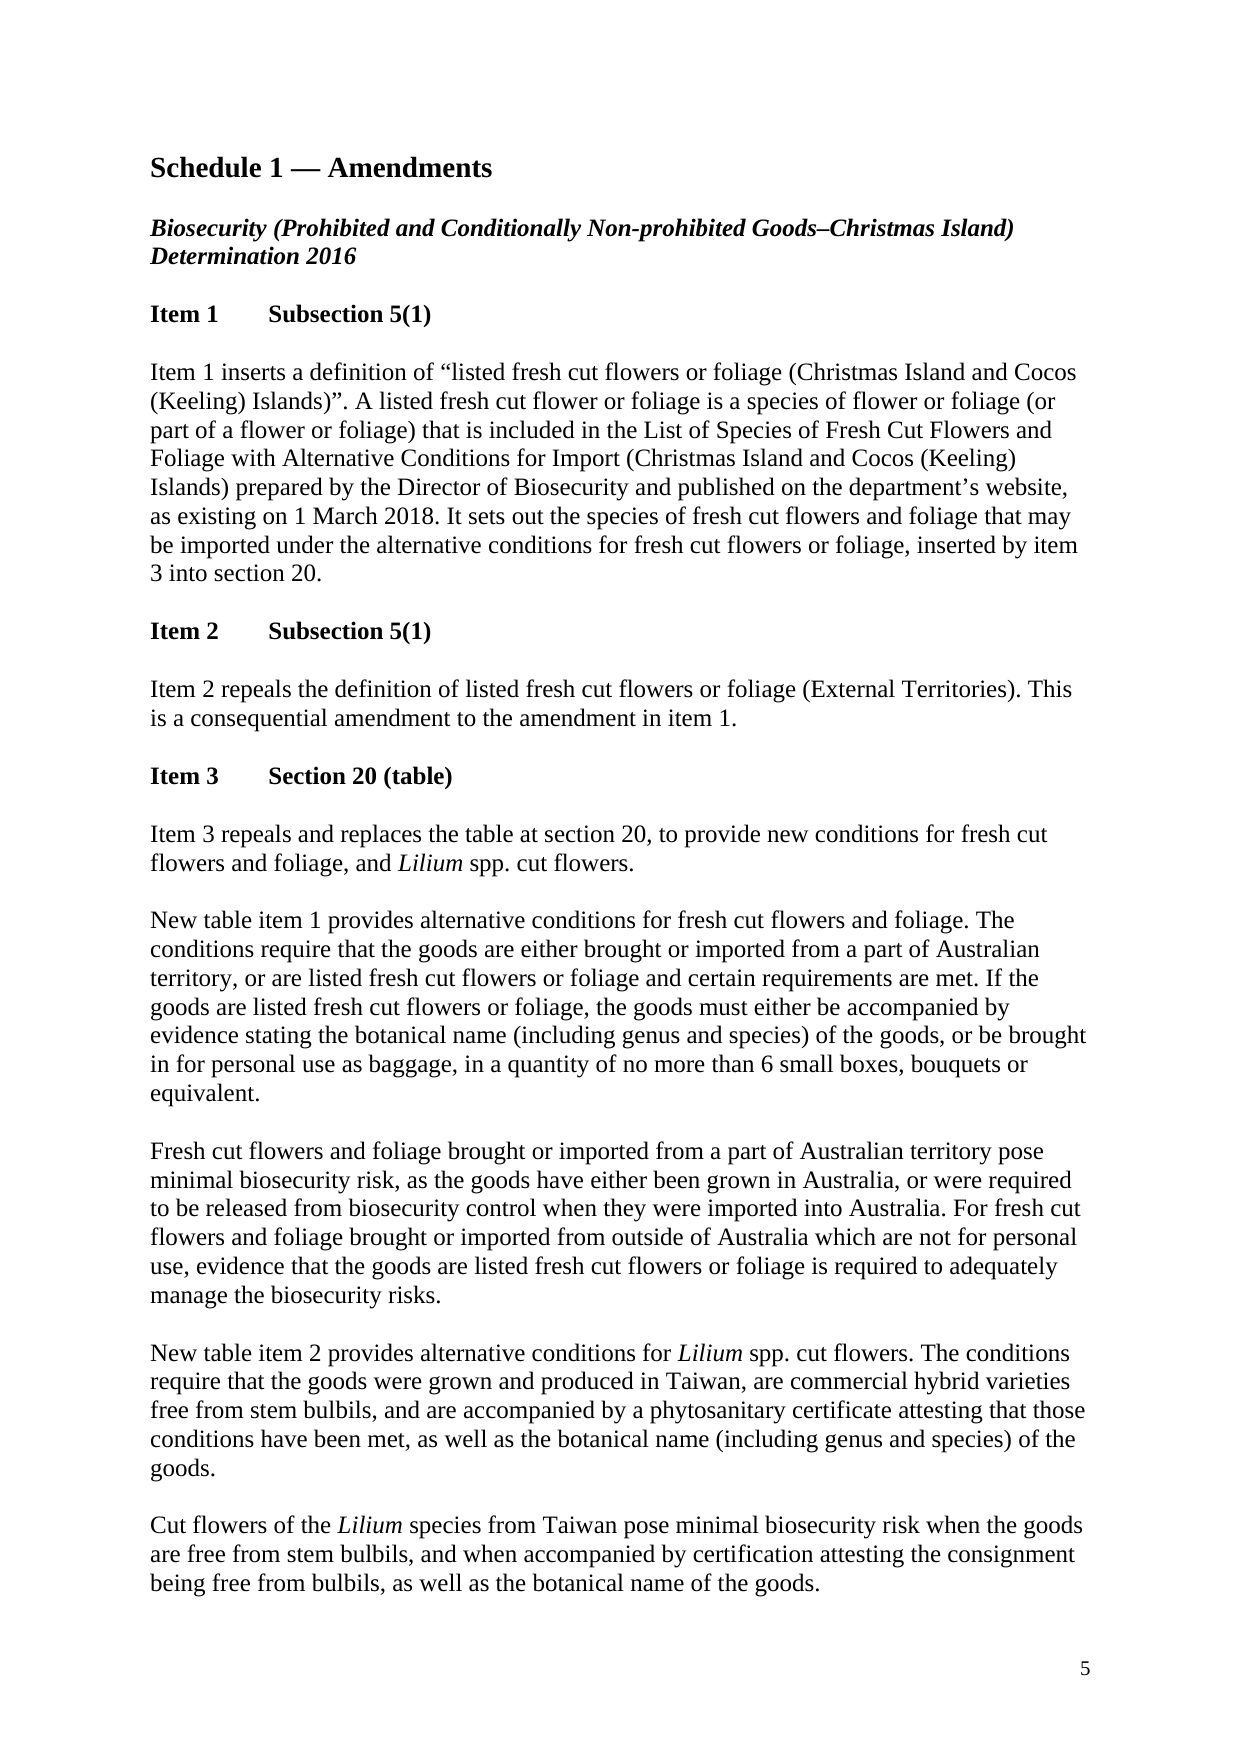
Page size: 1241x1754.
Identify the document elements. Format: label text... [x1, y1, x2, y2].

text New table item 1 provides alternative conditions for fresh cut flowers and foliage. The conditions require that the goods are either brought or imported from a part of Australian territory, or are listed fresh cut flowers or foliage and certain requirements are met. If the goods are listed fresh cut flowers or foliage, the goods must either be accompanied by evidence stating the botanical name (including genus and species) of the goods, or be brought in for personal use as baggage, in a quantity of no more than 6 small boxes, bouquets or equivalent. [150, 906, 1090, 1107]
text New table item 2 provides alternative conditions for Lilium spp. cut flowers. The conditions require that the goods were grown and produced in Taiwan, are commercial hybrid varieties free from stem bulbils, and are accompanied by a phytosanitary certificate attesting that those conditions have been met, as well as the botanical name (including genus and species) of the goods. [150, 1338, 1090, 1481]
text Cut flowers of the Lilium species from Taiwan pose minimal biosecurity risk when the goods are free from stem bulbils, and when accompanied by certification attesting the consignment being free from bulbils, as well as the botanical name of the goods. [150, 1511, 1090, 1597]
text Item 2 Subsection 5(1) [150, 616, 1090, 645]
text Fresh cut flowers and foliage brought or imported from a part of Australian territory pose minimal biosecurity risk, as the goods have either been grown in Australia, or were required to be released from biosecurity control when they were imported into Australia. For fresh cut flowers and foliage brought or imported from outside of Australia which are not for personal use, evidence that the goods are listed fresh cut flowers or foliage is required to adequately manage the biosecurity risks. [150, 1136, 1090, 1308]
text Schedule 1 — Amendments [150, 150, 1090, 183]
text Item 1 inserts a definition of “listed fresh cut flowers or foliage (Christmas Island and Cocos (Keeling) Islands)”. A listed fresh cut flower or foliage is a species of flower or foliage (or part of a flower or foliage) that is included in the List of Species of Fresh Cut Flowers and Foliage with Alternative Conditions for Import (Christmas Island and Cocos (Keeling) Islands) prepared by the Director of Biosecurity and published on the department’s website, as existing on 1 March 2018. It sets out the species of fresh cut flowers and foliage that may be imported under the alternative conditions for fresh cut flowers or foliage, inserted by item 3 into section 20. [150, 357, 1090, 587]
text Item 3 Section 20 (table) [150, 761, 1090, 790]
text Item 3 repeals and replaces the table at section 20, to provide new conditions for fresh cut flowers and foliage, and Lilium spp. cut flowers. [150, 819, 1090, 876]
text Item 1 Subsection 5(1) [150, 299, 1090, 328]
text Biosecurity (Prohibited and Conditionally Non-prohibited Goods–Christmas Island) Determination 2016 [150, 213, 1090, 270]
text Item 2 repeals the definition of listed fresh cut flowers or foliage (External Territories). This is a consequential amendment to the amendment in item 1. [150, 674, 1090, 732]
